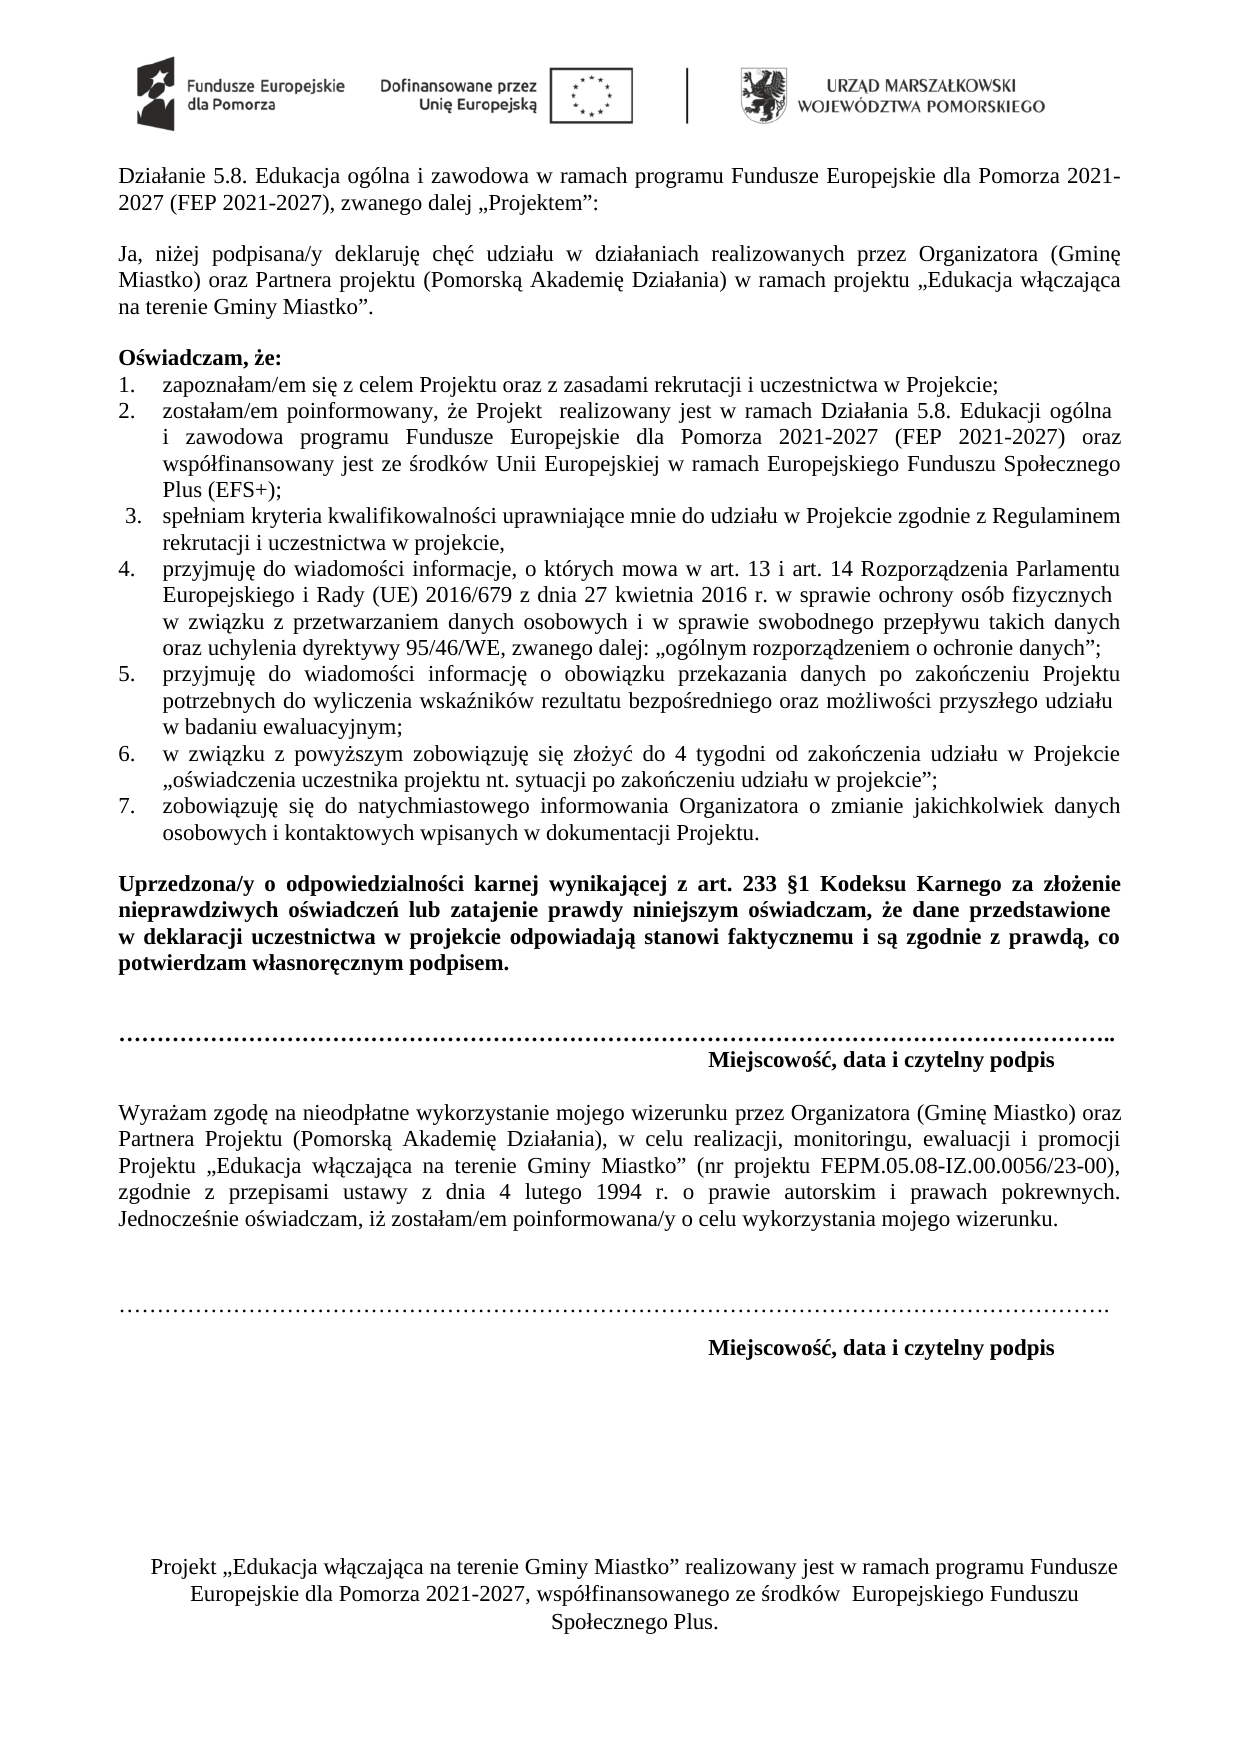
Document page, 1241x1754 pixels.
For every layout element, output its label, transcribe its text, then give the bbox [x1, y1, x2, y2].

text ………………………………………………………………………………………………………………….. [118, 1020, 1122, 1046]
text Miejscowość, data i czytelny podpis [118, 1046, 1122, 1073]
text Wyrażam zgodę na nieodpłatne wykorzystanie mojego wizerunku przez Organizatora (Gminę Miastko) oraz Partnera Projektu (Pomorską Akademię Działania), w celu realizacji, monitoringu, ewaluacji i promocji Projektu „Edukacja włączająca na terenie Gminy Miastko” (nr projektu FEPM.05.08-IZ.00.0056/23-00), zgodnie z przepisami ustawy z dnia 4 lutego 1994 r. o prawie autorskim i prawach pokrewnych. Jednocześnie oświadczam, iż zostałam/em poinformowana/y o celu wykorzystania mojego wizerunku. [118, 1099, 1122, 1231]
picture [118, 37, 1063, 148]
list w związku z powyższym zobowiązuję się złożyć do 4 tygodni od zakończenia udziału w Projekcie „oświadczenia uczestnika projektu nt. sytuacji po zakończeniu udziału w projekcie”; [118, 739, 1122, 792]
text Oświadczam, że: [118, 344, 1122, 371]
list przyjmuję do wiadomości informacje, o których mowa w art. 13 i art. 14 Rozporządzenia Parlamentu Europejskiego i Rady (UE) 2016/679 z dnia 27 kwietnia 2016 r. w sprawie ochrony osób fizycznych w związku z przetwarzaniem danych osobowych i w sprawie swobodnego przepływu takich danych oraz uchylenia dyrektywy 95/46/WE, zwanego dalej: „ogólnym rozporządzeniem o ochronie danych”; [118, 555, 1122, 661]
list spełniam kryteria kwalifikowalności uprawniające mnie do udziału w Projekcie zgodnie z Regulaminem rekrutacji i uczestnictwa w projekcie, [125, 502, 1122, 555]
list zapoznałam/em się z celem Projektu oraz z zasadami rekrutacji i uczestnictwa w Projekcie; [118, 371, 1122, 397]
text Miejscowość, data i czytelny podpis [634, 1334, 1122, 1360]
text Uprzedzona/y o odpowiedzialności karnej wynikającej z art. 233 §1 Kodeksu Karnego za złożenie nieprawdziwych oświadczeń lub zatajenie prawdy niniejszym oświadczam, że dane przedstawione w deklaracji uczestnictwa w projekcie odpowiadają stanowi faktycznemu i są zgodnie z prawdą, co potwierdzam własnoręcznym podpisem. [118, 870, 1122, 975]
list zostałam/em poinformowany, że Projekt realizowany jest w ramach Działania 5.8. Edukacji ogólna i zawodowa programu Fundusze Europejskie dla Pomorza 2021-2027 (FEP 2021-2027) oraz współfinansowany jest ze środków Unii Europejskiej w ramach Europejskiego Funduszu Społecznego Plus (EFS+); [118, 397, 1122, 502]
list zobowiązuję się do natychmiastowego informowania Organizatora o zmianie jakichkolwiek danych osobowych i kontaktowych wpisanych w dokumentacji Projektu. [118, 792, 1122, 845]
text Ja, niżej podpisana/y deklaruję chęć udziału w działaniach realizowanych przez Organizatora (Gminę Miastko) oraz Partnera projektu (Pomorską Akademię Działania) w ramach projektu „Edukacja włączająca na terenie Gminy Miastko”. [118, 240, 1122, 319]
list przyjmuję do wiadomości informację o obowiązku przekazania danych po zakończeniu Projektu potrzebnych do wyliczenia wskaźników rezultatu bezpośredniego oraz możliwości przyszłego udziału w badaniu ewaluacyjnym; [118, 661, 1122, 739]
text …………………………………………………………………………………………………………………. [118, 1291, 1122, 1317]
